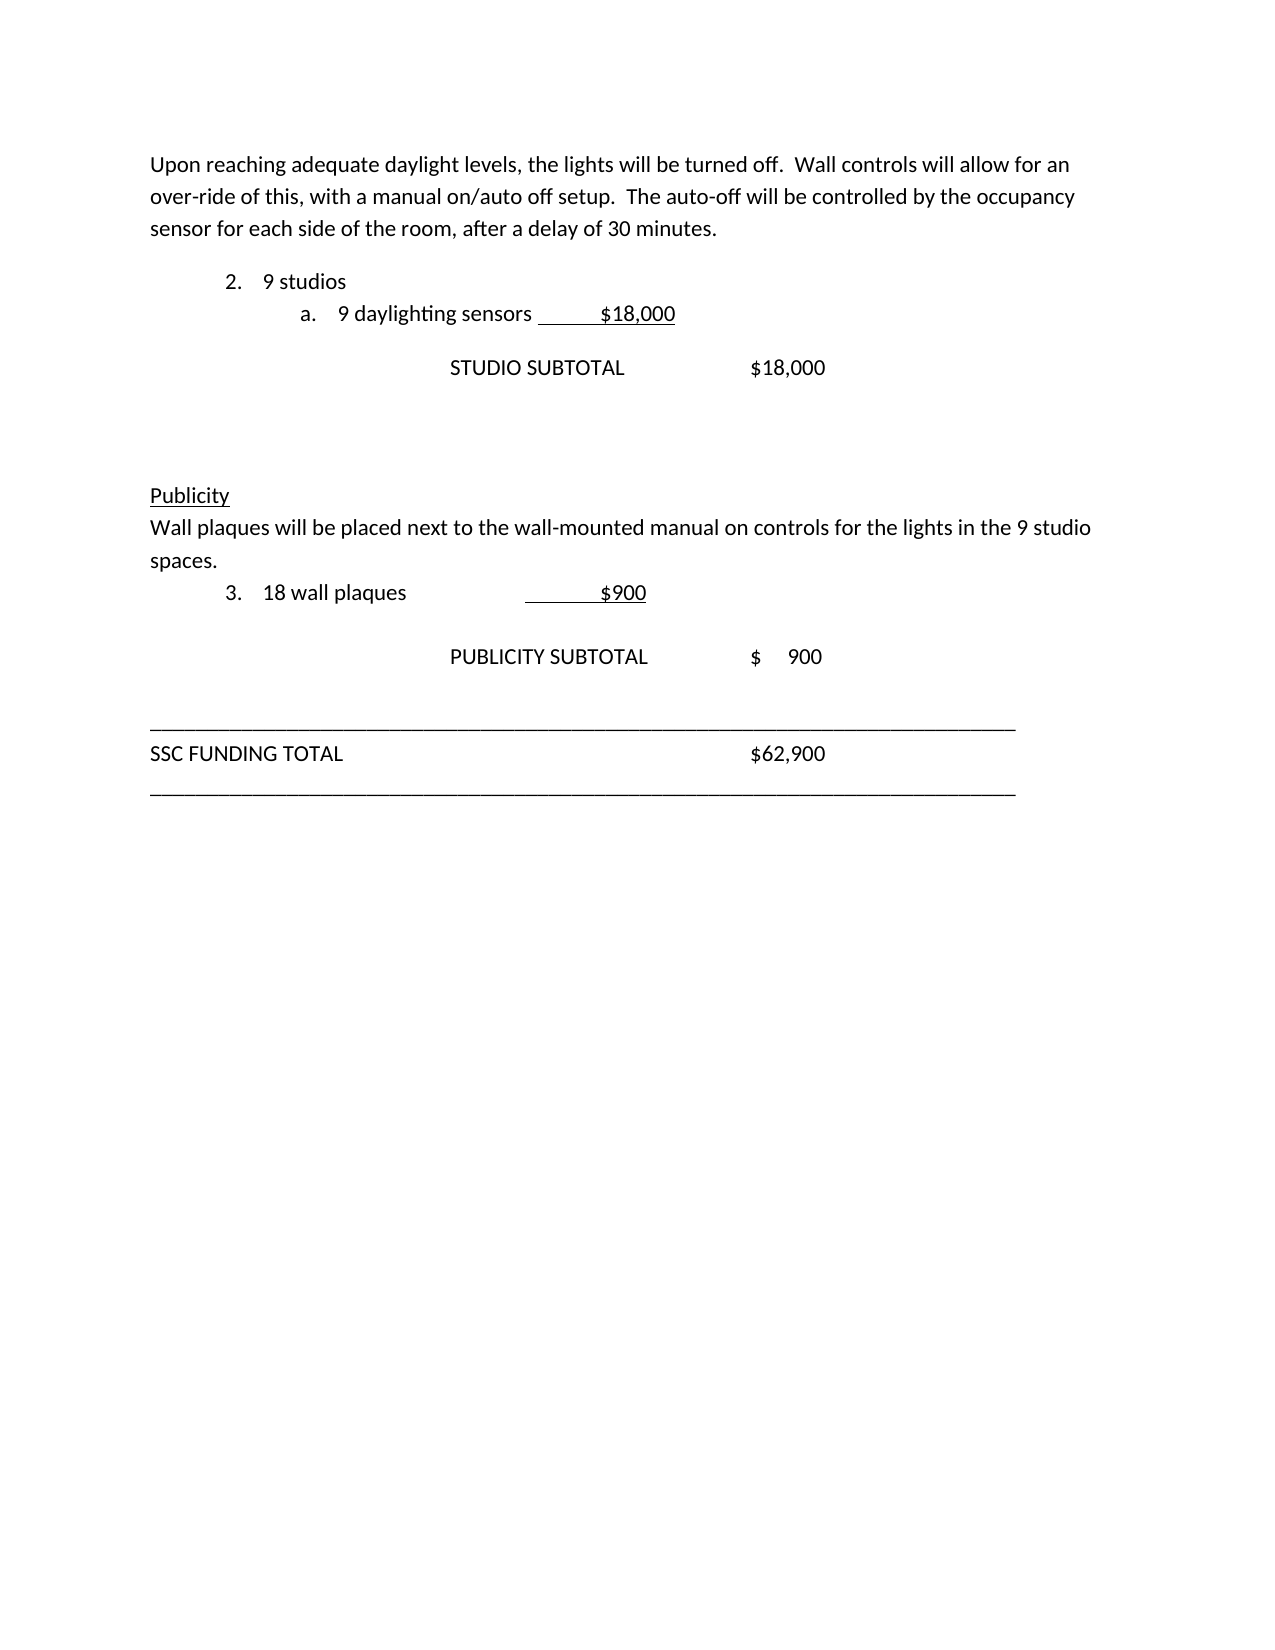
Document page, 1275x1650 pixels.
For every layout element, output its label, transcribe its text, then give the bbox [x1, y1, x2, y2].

text Upon reaching adequate daylight levels, the lights will be turned off. Wall controls will allow for an over-ride of this, with a manual on/auto off setup. The auto-off will be controlled by the occupancy sensor for each side of the room, after a delay of 30 minutes. [150, 150, 1125, 242]
list 9 daylighting sensors $18,000 [300, 299, 1125, 328]
list 18 wall plaques $900 [225, 578, 1125, 606]
list 9 studios [225, 267, 1125, 295]
text STUDIO SUBTOTAL $18,000 [375, 353, 1125, 381]
text Wall plaques will be placed next to the wall-mounted manual on controls for the lights in the 9 studio spaces. [150, 513, 1125, 574]
text PUBLICITY SUBTOTAL $ 900 [450, 642, 1125, 670]
text SSC FUNDING TOTAL $62,900 [150, 739, 1125, 767]
text Publicity [150, 481, 1125, 509]
text ____________________________________________________________________________ [150, 674, 1125, 735]
text ____________________________________________________________________________ [150, 771, 1125, 799]
